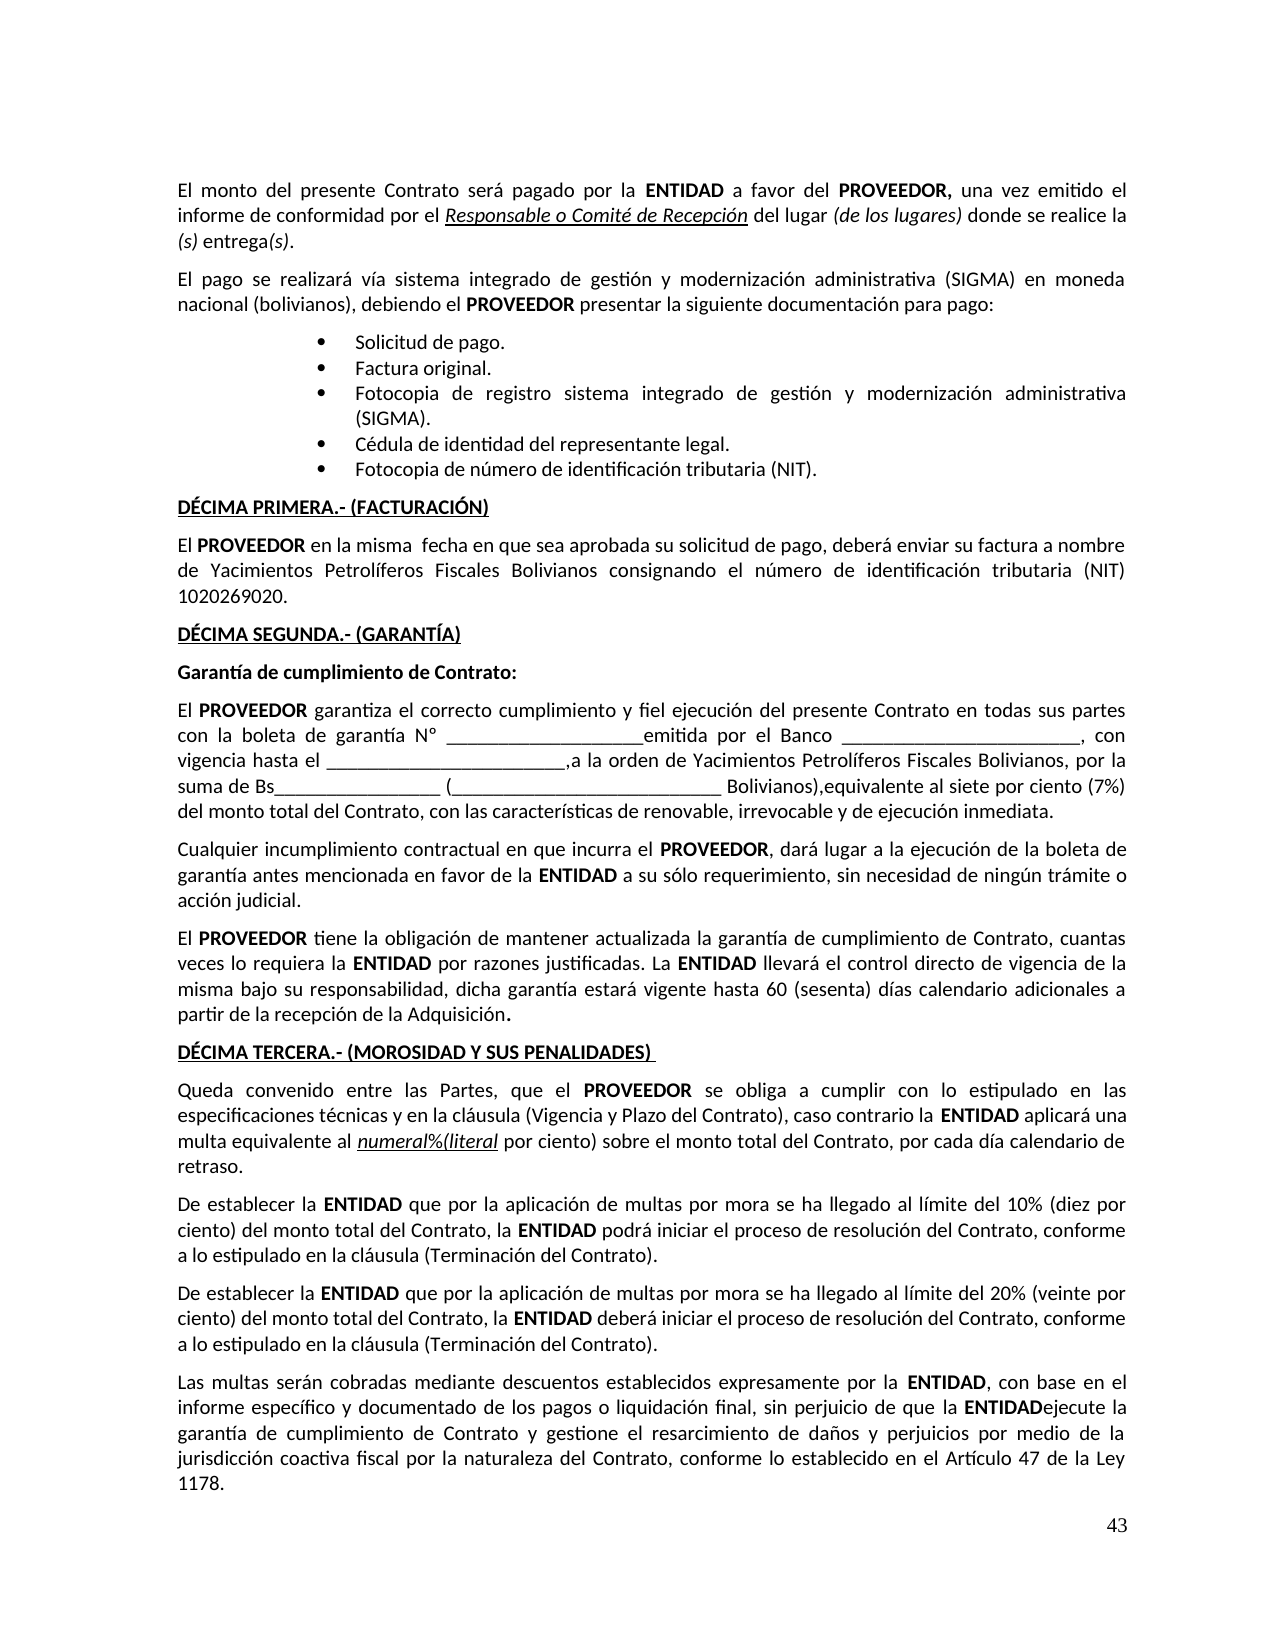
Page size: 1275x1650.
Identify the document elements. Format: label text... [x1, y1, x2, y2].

text El pago se realizará vía sistema integrado de gestión y modernización administrativa (SIGMA) en moneda nacional (bolivianos), debiendo el PROVEEDOR presentar la siguiente documentación para pago: [177, 266, 1127, 317]
text El monto del presente Contrato será pagado por la ENTIDAD a favor del PROVEEDOR, una vez emitido el informe de conformidad por el Responsable o Comité de Recepción del lugar (de los lugares) donde se realice la (s) entrega(s). [177, 177, 1127, 253]
list Fotocopia de número de identificación tributaria (NIT). [318, 456, 1127, 482]
list Fotocopia de registro sistema integrado de gestión y modernización administrativa (SIGMA). [318, 380, 1127, 431]
text De establecer la ENTIDAD que por la aplicación de multas por mora se ha llegado al límite del 20% (veinte por ciento) del monto total del Contrato, la ENTIDAD deberá iniciar el proceso de resolución del Contrato, conforme a lo estipulado en la cláusula (Terminación del Contrato). [177, 1280, 1127, 1356]
text El PROVEEDOR en la misma fecha en que sea aprobada su solicitud de pago, deberá enviar su factura a nombre de Yacimientos Petrolíferos Fiscales Bolivianos consignando el número de identificación tributaria (NIT) 1020269020. [177, 532, 1127, 608]
text Queda convenido entre las Partes, que el PROVEEDOR se obliga a cumplir con lo estipulado en las especificaciones técnicas y en la cláusula (Vigencia y Plazo del Contrato), caso contrario la ENTIDAD aplicará una multa equivalente al numeral%(literal por ciento) sobre el monto total del Contrato, por cada día calendario de retraso. [177, 1077, 1127, 1179]
text El PROVEEDOR tiene la obligación de mantener actualizada la garantía de cumplimiento de Contrato, cuantas veces lo requiera la ENTIDAD por razones justificadas. La ENTIDAD llevará el control directo de vigencia de la misma bajo su responsabilidad, dicha garantía estará vigente hasta 60 (sesenta) días calendario adicionales a partir de la recepción de la Adquisición. [177, 925, 1127, 1027]
text DÉCIMA TERCERA.- (MOROSIDAD Y SUS PENALIDADES) [177, 1039, 1127, 1065]
text Las multas serán cobradas mediante descuentos establecidos expresamente por la ENTIDAD, con base en el informe específico y documentado de los pagos o liquidación final, sin perjuicio de que la ENTIDADejecute la garantía de cumplimiento de Contrato y gestione el resarcimiento de daños y perjuicios por medio de la jurisdicción coactiva fiscal por la naturaleza del Contrato, conforme lo establecido en el Artículo 47 de la Ley 1178. [177, 1369, 1127, 1496]
text Garantía de cumplimiento de Contrato: [177, 659, 1127, 684]
list Factura original. [318, 355, 1127, 380]
text El PROVEEDOR garantiza el correcto cumplimiento y fiel ejecución del presente Contrato en todas sus partes con la boleta de garantía Nº ___________________emitida por el Banco _______________________, con vigencia hasta el _______________________,a la orden de Yacimientos Petrolíferos Fiscales Bolivianos, por la suma de Bs________________ (__________________________ Bolivianos),equivalente al siete por ciento (7%) del monto total del Contrato, con las características de renovable, irrevocable y de ejecución inmediata. [177, 697, 1127, 824]
text De establecer la ENTIDAD que por la aplicación de multas por mora se ha llegado al límite del 10% (diez por ciento) del monto total del Contrato, la ENTIDAD podrá iniciar el proceso de resolución del Contrato, conforme a lo estipulado en la cláusula (Terminación del Contrato). [177, 1191, 1127, 1268]
text Cualquier incumplimiento contractual en que incurra el PROVEEDOR, dará lugar a la ejecución de la boleta de garantía antes mencionada en favor de la ENTIDAD a su sólo requerimiento, sin necesidad de ningún trámite o acción judicial. [177, 836, 1128, 913]
list Solicitud de pago. [318, 329, 1127, 355]
text DÉCIMA SEGUNDA.- (GARANTÍA) [177, 621, 1127, 646]
list Cédula de identidad del representante legal. [318, 431, 1127, 456]
text DÉCIMA PRIMERA.- (FACTURACIÓN) [177, 494, 1127, 520]
